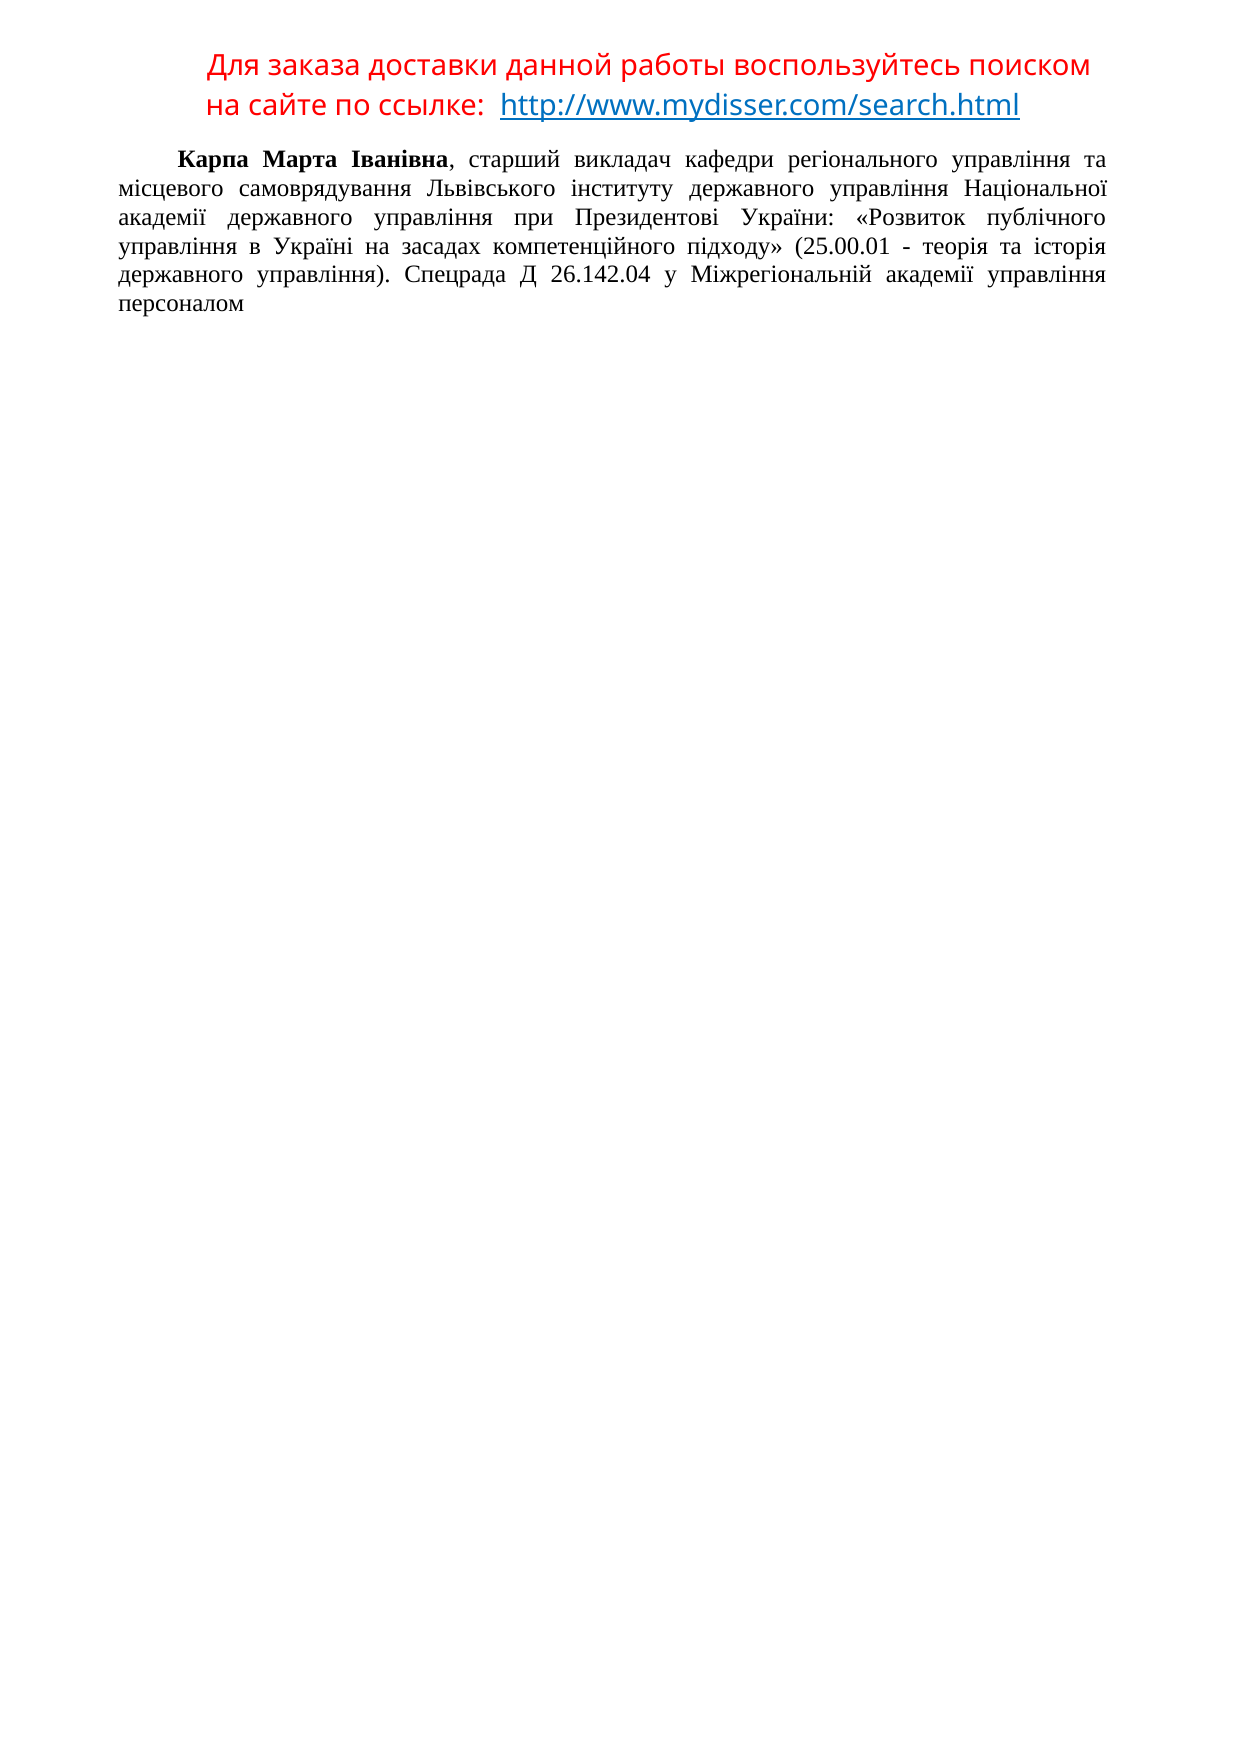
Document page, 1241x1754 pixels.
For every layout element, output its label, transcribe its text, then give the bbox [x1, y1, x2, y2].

text Карпа Марта Іванівна, старший викладач кафедри регіонального управління та місцевого самоврядування Львівського інституту державного управління Національної академії державного управління при Президентові України: «Розвиток публічного управління в Україні на засадах компетенційного підходу» (25.00.01 - теорія та історія державного управління). Спецрада Д 26.142.04 у Міжрегіональній академії управління персоналом [118, 144, 1107, 317]
